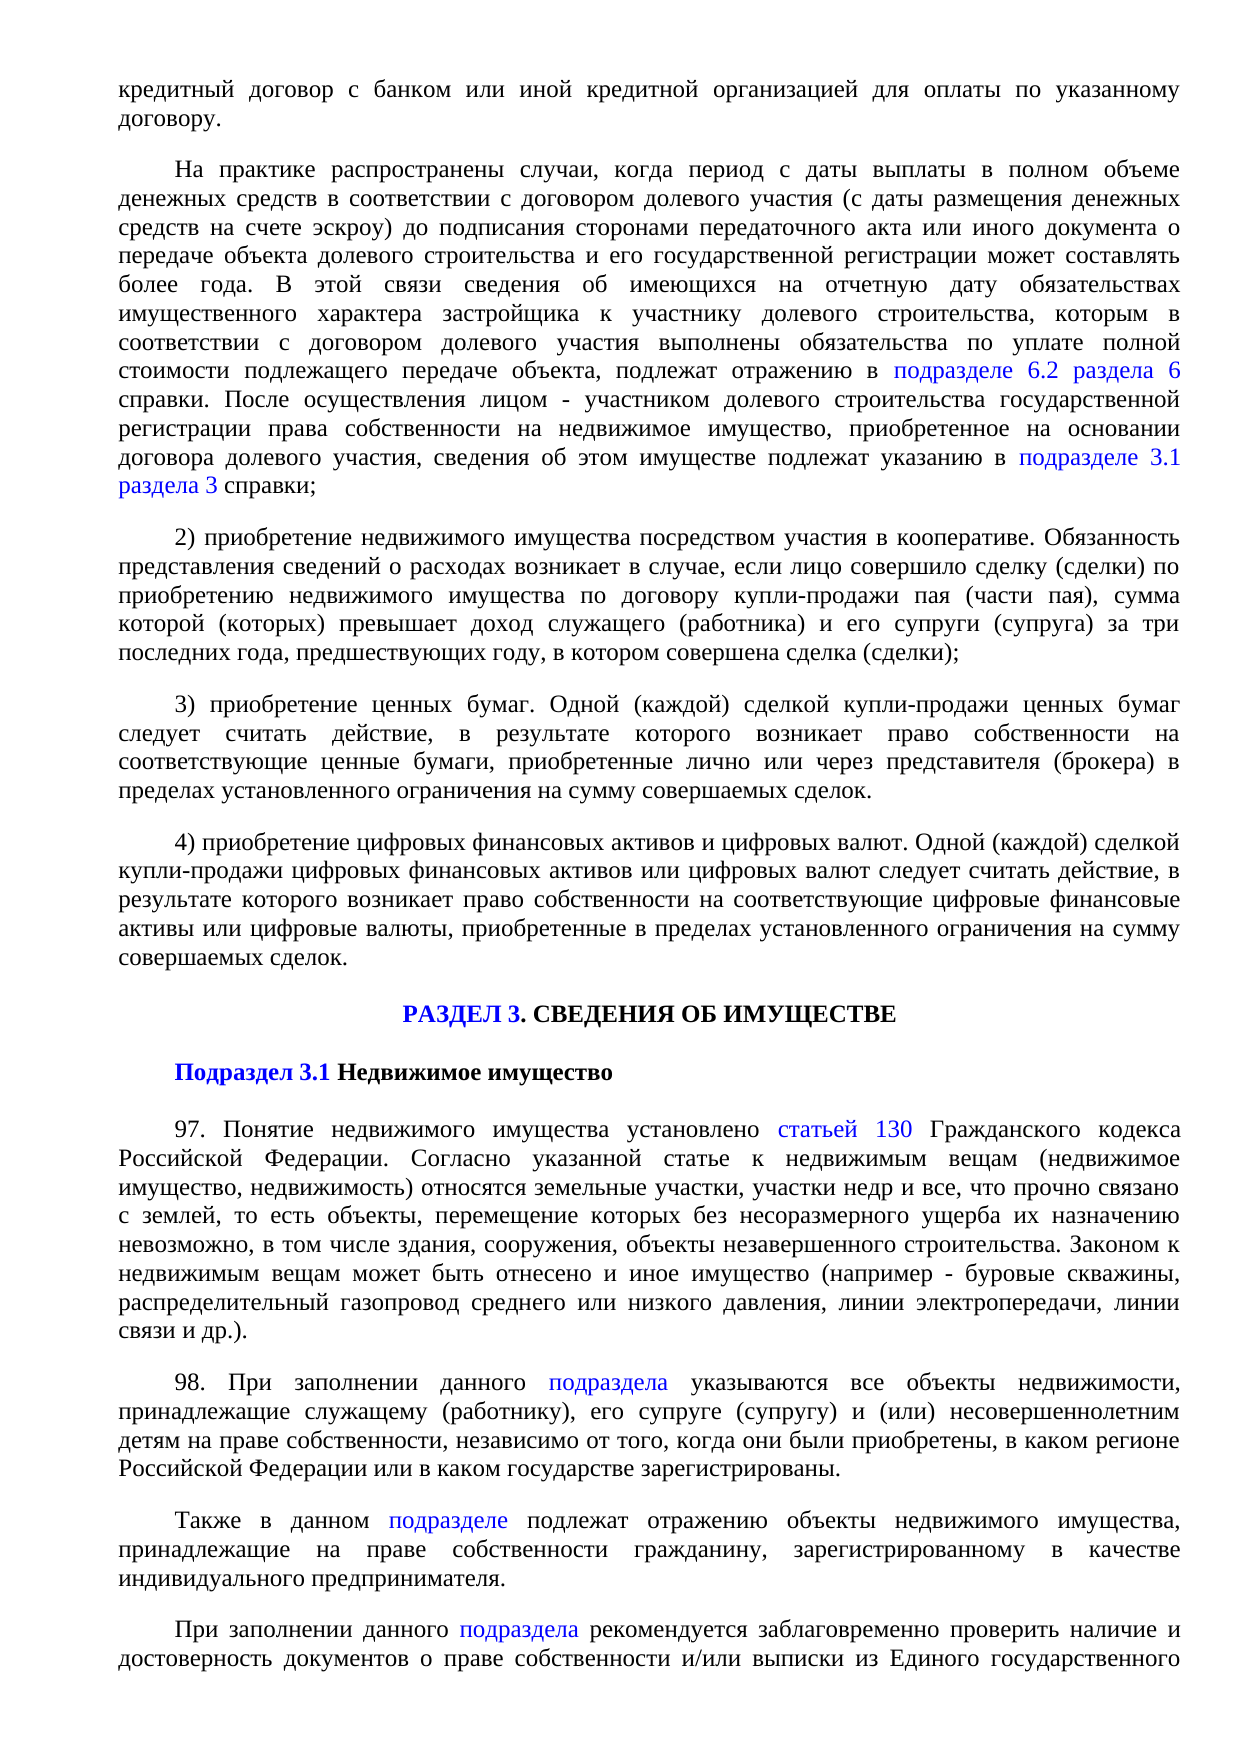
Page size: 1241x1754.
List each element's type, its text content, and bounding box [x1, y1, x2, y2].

text 98. При заполнении данного подраздела указываются все объекты недвижимости, принадлежащие служащему (работнику), его супруге (супругу) и (или) несовершеннолетним детям на праве собственности, независимо от того, когда они были приобретены, в каком регионе Российской Федерации или в каком государстве зарегистрированы. [118, 1367, 1181, 1482]
text На практике распространены случаи, когда период с даты выплаты в полном объеме денежных средств в соответствии с договором долевого участия (с даты размещения денежных средств на счете эскроу) до подписания сторонами передаточного акта или иного документа о передаче объекта долевого строительства и его государственной регистрации может составлять более года. В этой связи сведения об имеющихся на отчетную дату обязательствах имущественного характера застройщика к участнику долевого строительства, которым в соответствии с договором долевого участия выполнены обязательства по уплате полной стоимости подлежащего передаче объекта, подлежат отражению в подразделе 6.2 раздела 6 справки. После осуществления лицом - участником долевого строительства государственной регистрации права собственности на недвижимое имущество, приобретенное на основании договора долевого участия, сведения об этом имуществе подлежат указанию в подразделе 3.1 раздела 3 справки; [118, 154, 1181, 499]
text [118, 74, 1181, 131]
title Подраздел 3.1 Недвижимое имущество [118, 1057, 1181, 1086]
title РАЗДЕЛ 3. СВЕДЕНИЯ ОБ ИМУЩЕСТВЕ [118, 999, 1181, 1028]
text 4) приобретение цифровых финансовых активов и цифровых валют. Одной (каждой) сделкой купли-продажи цифровых финансовых активов или цифровых валют следует считать действие, в результате которого возникает право собственности на соответствующие цифровые финансовые активы или цифровые валюты, приобретенные в пределах установленного ограничения на сумму совершаемых сделок. [118, 827, 1181, 971]
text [118, 1614, 1181, 1672]
text 2) приобретение недвижимого имущества посредством участия в кооперативе. Обязанность представления сведений о расходах возникает в случае, если лицо совершило сделку (сделки) по приобретению недвижимого имущества по договору купли-продажи пая (части пая), сумма которой (которых) превышает доход служащего (работника) и его супруги (супруга) за три последних года, предшествующих году, в котором совершена сделка (сделки); [118, 522, 1181, 666]
text 3) приобретение ценных бумаг. Одной (каждой) сделкой купли-продажи ценных бумаг следует считать действие, в результате которого возникает право собственности на соответствующие ценные бумаги, приобретенные лично или через представителя (брокера) в пределах установленного ограничения на сумму совершаемых сделок. [118, 689, 1181, 804]
text 97. Понятие недвижимого имущества установлено статьей 130 Гражданского кодекса Российской Федерации. Согласно указанной статье к недвижимым вещам (недвижимое имущество, недвижимость) относятся земельные участки, участки недр и все, что прочно связано с землей, то есть объекты, перемещение которых без несоразмерного ущерба их назначению невозможно, в том числе здания, сооружения, объекты незавершенного строительства. Законом к недвижимым вещам может быть отнесено и иное имущество (например - буровые скважины, распределительный газопровод среднего или низкого давления, линии электропередачи, линии связи и др.). [118, 1114, 1181, 1344]
text Также в данном подразделе подлежат отражению объекты недвижимого имущества, принадлежащие на праве собственности гражданину, зарегистрированному в качестве индивидуального предпринимателя. [118, 1505, 1181, 1591]
